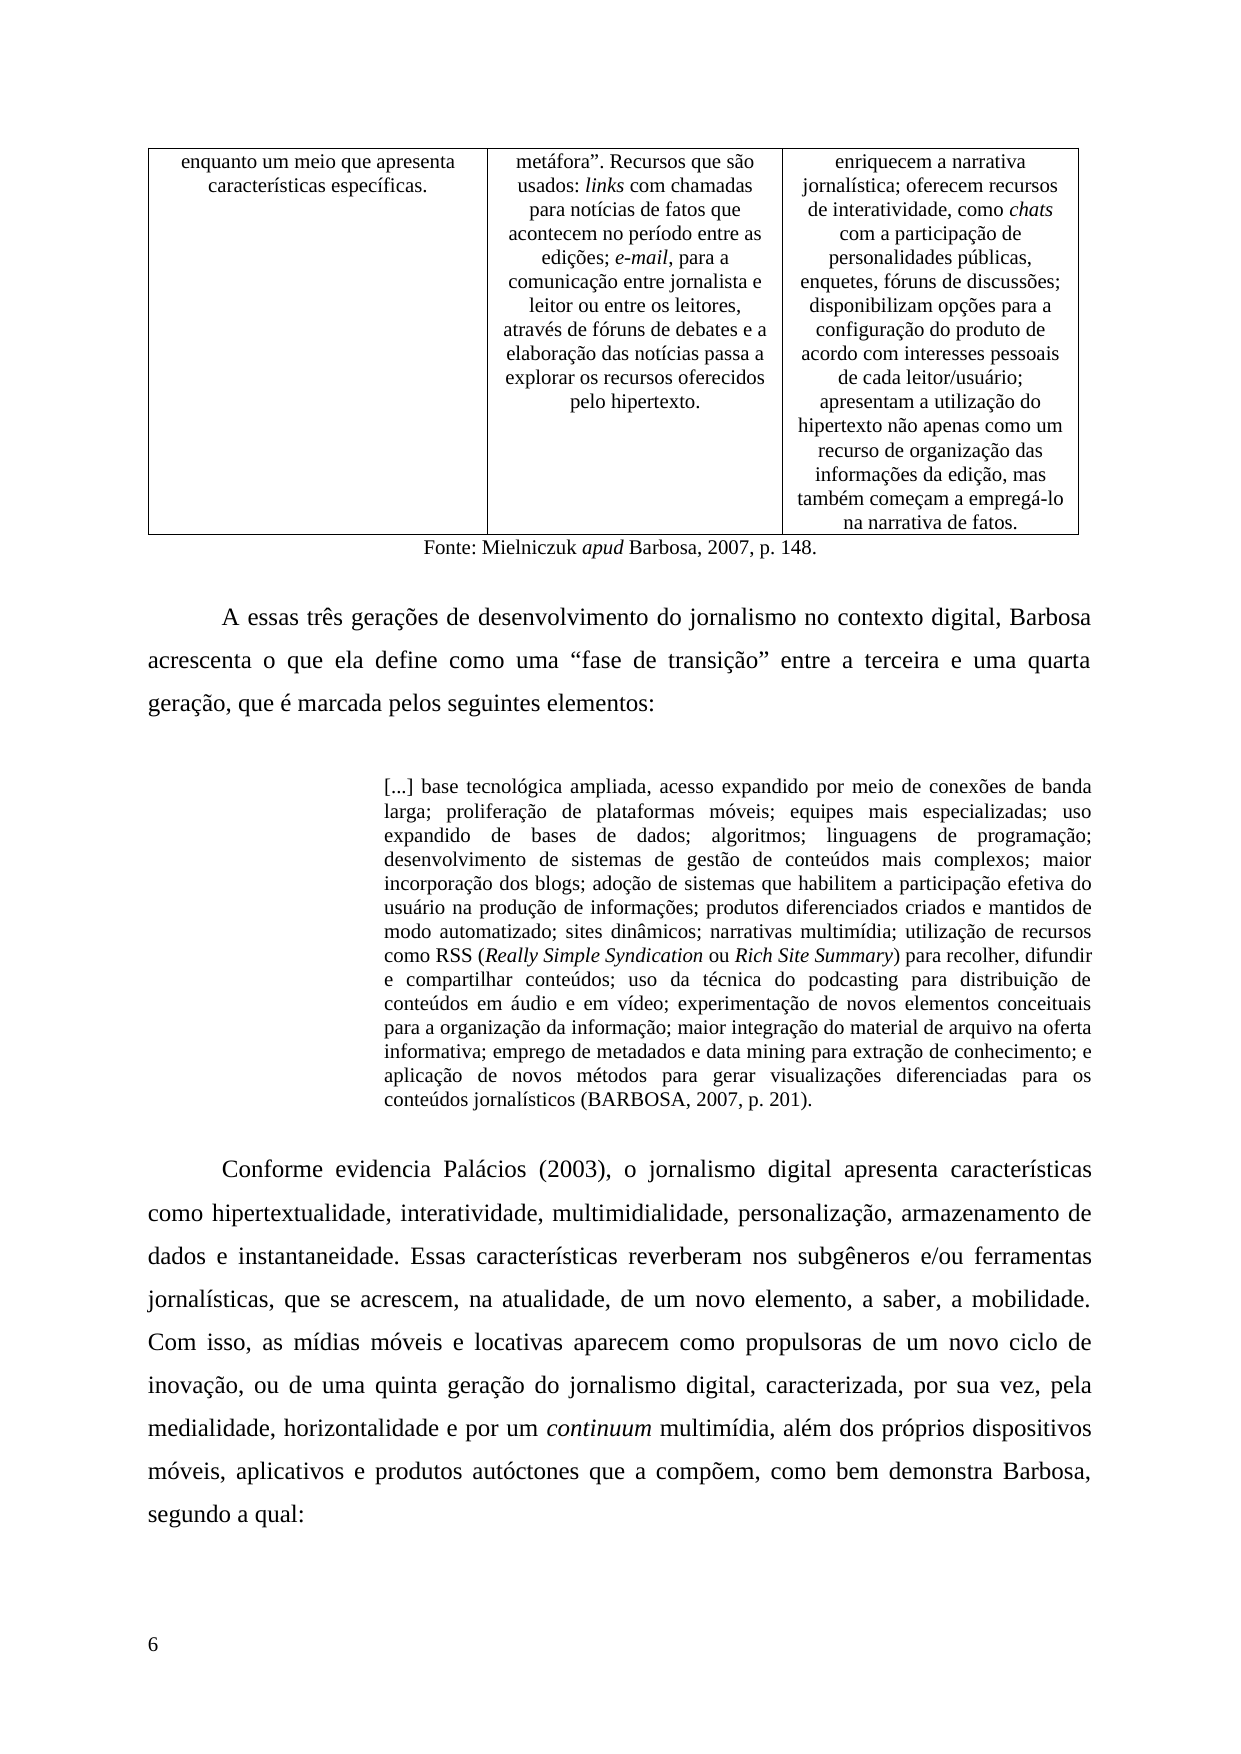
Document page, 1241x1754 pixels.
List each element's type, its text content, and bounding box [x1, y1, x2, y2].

text [...] base tecnológica ampliada, acesso expandido por meio de conexões de banda larga; proliferação de plataformas móveis; equipes mais especializadas; uso expandido de bases de dados; algoritmos; linguagens de programação; desenvolvimento de sistemas de gestão de conteúdos mais complexos; maior incorporação dos blogs; adoção de sistemas que habilitem a participação efetiva do usuário na produção de informações; produtos diferenciados criados e mantidos de modo automatizado; sites dinâmicos; narrativas multimídia; utilização de recursos como RSS (Really Simple Syndication ou Rich Site Summary) para recolher, difundir e compartilhar conteúdos; uso da técnica do podcasting para distribuição de conteúdos em áudio e em vídeo; experimentação de novos elementos conceituais para a organização da informação; maior integração do material de arquivo na oferta informativa; emprego de metadados e data mining para extração de conhecimento; e aplicação de novos métodos para gerar visualizações diferenciadas para os conteúdos jornalísticos (BARBOSA, 2007, p. 201). [384, 774, 1092, 1111]
text Fonte: Mielniczuk apud Barbosa, 2007, p. 148. [148, 535, 1092, 559]
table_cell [149, 149, 487, 534]
text A essas três gerações de desenvolvimento do jornalismo no contexto digital, Barbosa acrescenta o que ela define como uma “fase de transição” entre a terceira e uma quarta geração, que é marcada pelos seguintes elementos: [148, 602, 1092, 717]
text Conforme evidencia Palácios (2003), o jornalismo digital apresenta características como hipertextualidade, interatividade, multimidialidade, personalização, armazenamento de dados e instantaneidade. Essas características reverberam nos subgêneros e/ou ferramentas jornalísticas, que se acrescem, na atualidade, de um novo elemento, a saber, a mobilidade. Com isso, as mídias móveis e locativas aparecem como propulsoras de um novo ciclo de inovação, ou de uma quinta geração do jornalismo digital, caracterizada, por sua vez, pela medialidade, horizontalidade e por um continuum multimídia, além dos próprios dispositivos móveis, aplicativos e produtos autóctones que a compõem, como bem demonstra Barbosa, segundo a qual: [148, 1154, 1092, 1528]
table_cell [783, 149, 1078, 534]
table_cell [488, 149, 782, 534]
